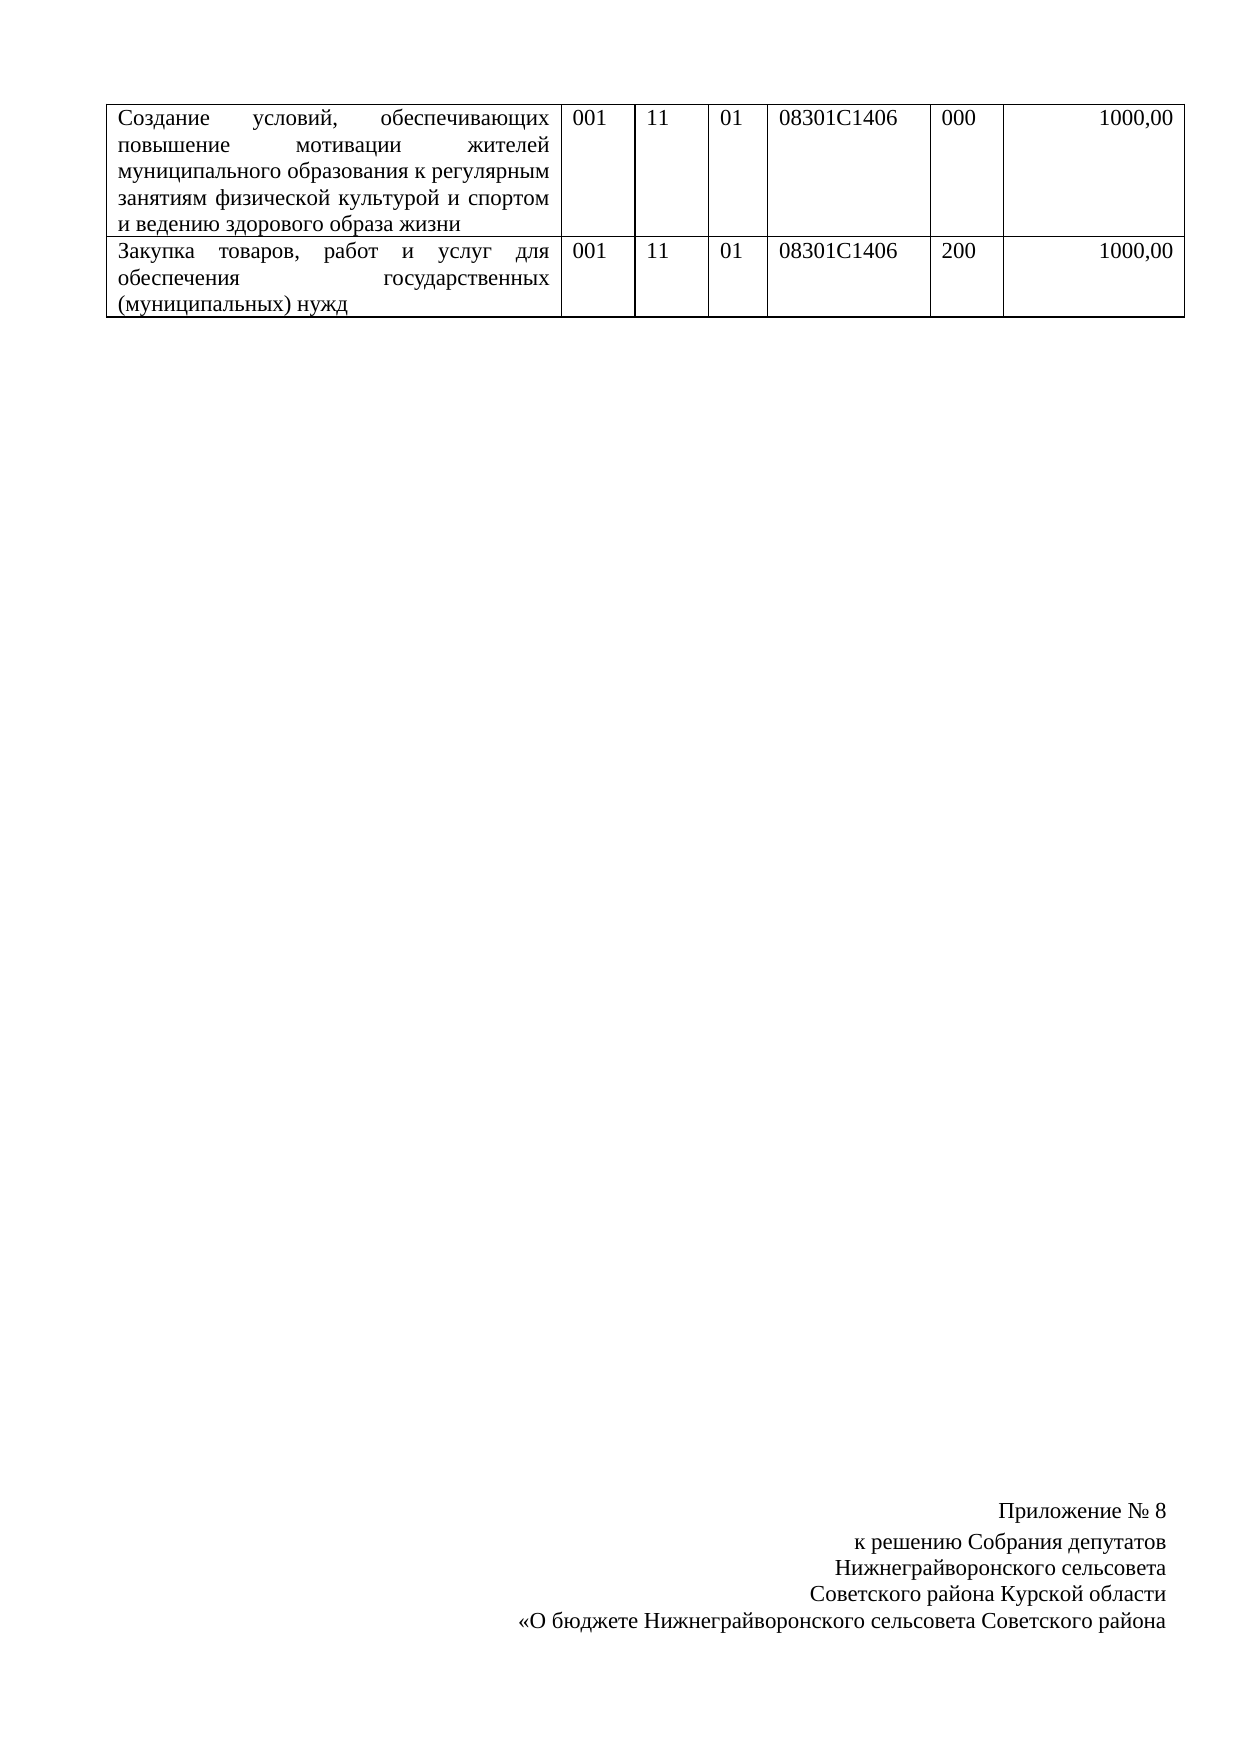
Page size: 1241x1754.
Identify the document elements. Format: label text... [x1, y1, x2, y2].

text Приложение № 8 [103, 1497, 1167, 1524]
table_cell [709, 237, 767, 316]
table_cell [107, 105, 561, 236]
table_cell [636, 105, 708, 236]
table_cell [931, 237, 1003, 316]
text «О бюджете Нижнеграйворонского сельсовета Советского района [103, 1607, 1167, 1633]
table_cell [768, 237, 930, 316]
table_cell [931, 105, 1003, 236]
text к решению Собрания депутатов [103, 1528, 1167, 1554]
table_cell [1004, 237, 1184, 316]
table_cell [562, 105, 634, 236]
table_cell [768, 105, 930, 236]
text Нижнеграйворонского сельсовета [103, 1554, 1167, 1580]
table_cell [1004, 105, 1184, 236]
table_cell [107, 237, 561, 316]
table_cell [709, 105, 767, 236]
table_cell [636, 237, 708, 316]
text Советского района Курской области [103, 1580, 1167, 1607]
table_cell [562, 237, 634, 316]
